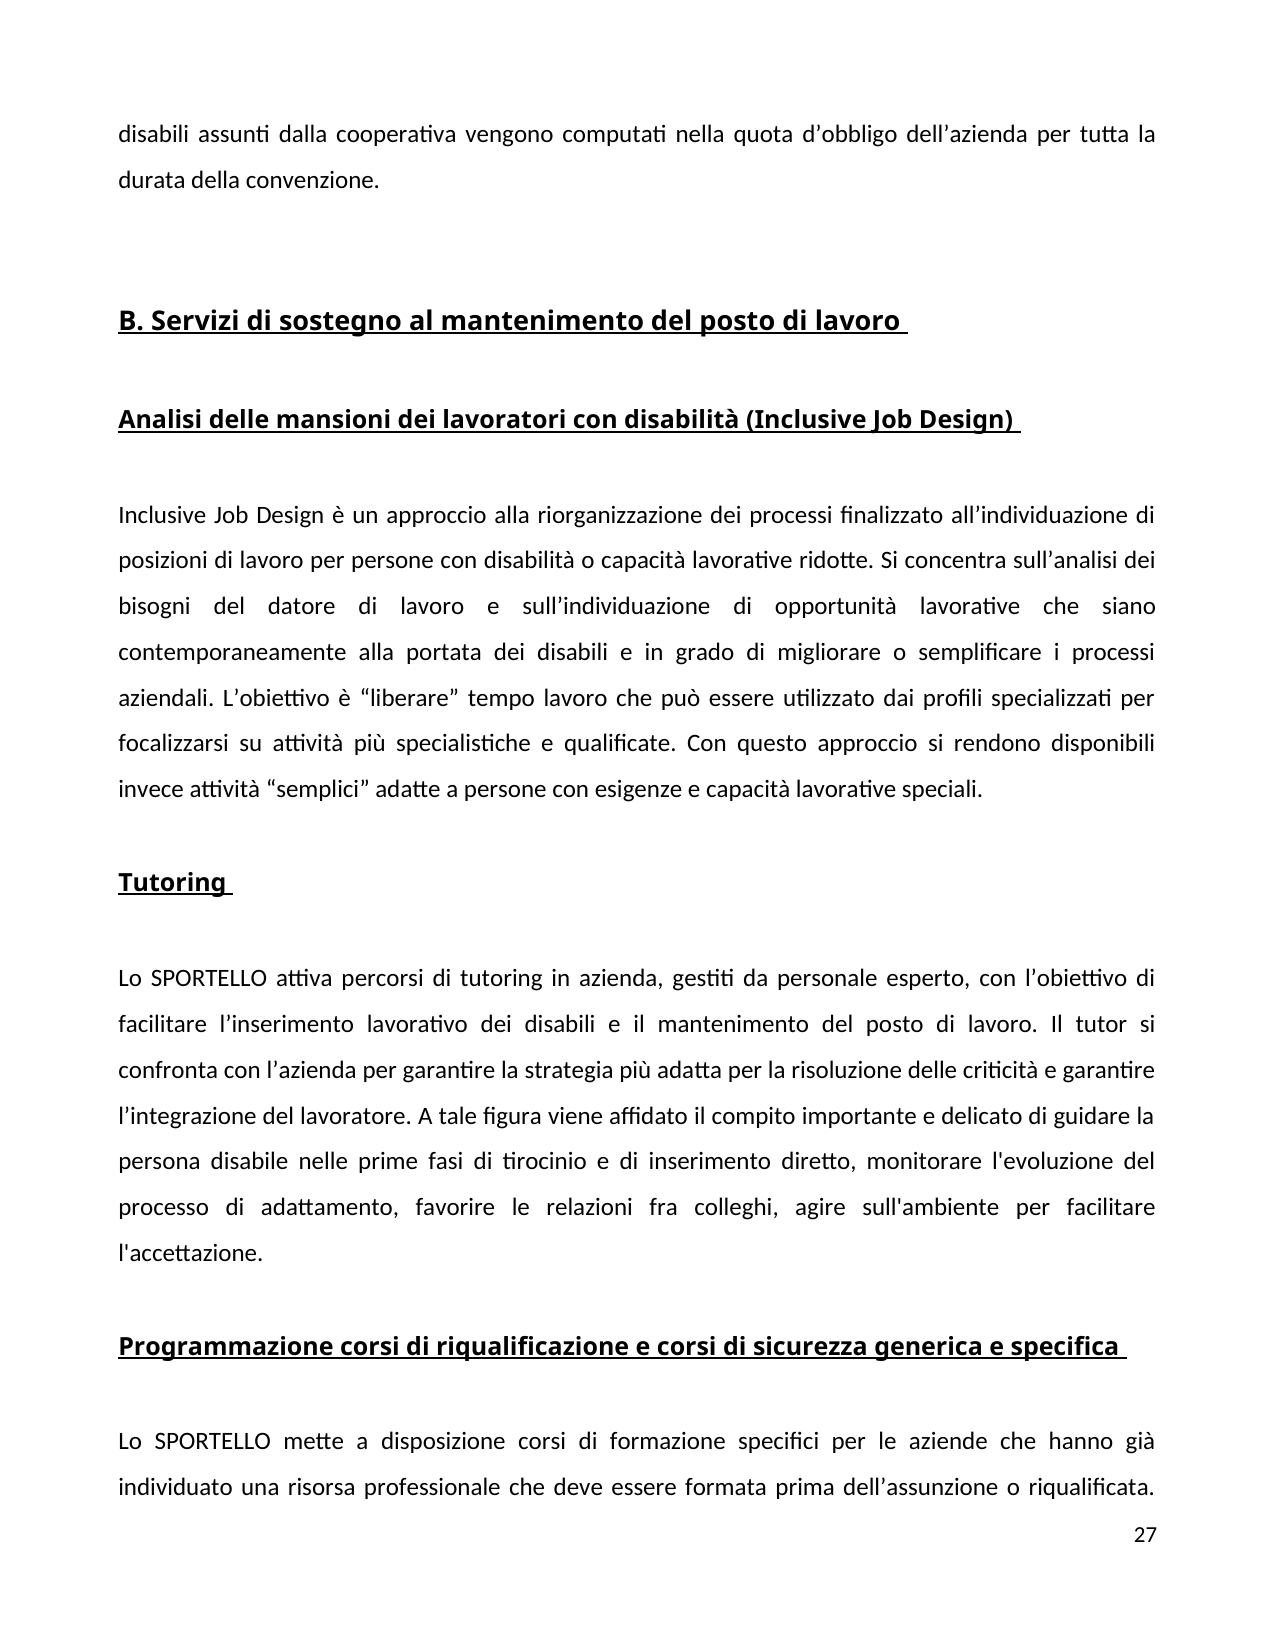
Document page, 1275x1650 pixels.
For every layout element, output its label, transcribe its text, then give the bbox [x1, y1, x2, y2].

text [118, 118, 1157, 194]
text Inclusive Job Design è un approccio alla riorganizzazione dei processi finalizzato all’individuazione di posizioni di lavoro per persone con disabilità o capacità lavorative ridotte. Si concentra sull’analisi dei bisogni del datore di lavoro e sull’individuazione di opportunità lavorative che siano contemporaneamente alla portata dei disabili e in grado di migliorare o semplificare i processi aziendali. L’obiettivo è “liberare” tempo lavoro che può essere utilizzato dai profili specializzati per focalizzarsi su attività più specialistiche e qualificate. Con questo approccio si rendono disponibili invece attività “semplici” adatte a persone con esigenze e capacità lavorative speciali. [118, 499, 1157, 804]
subtitle Tutoring [118, 865, 1157, 899]
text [118, 1425, 1157, 1501]
subtitle B. Servizi di sostegno al mantenimento del posto di lavoro [118, 301, 1157, 338]
text Lo SPORTELLO attiva percorsi di tutoring in azienda, gestiti da personale esperto, con l’obiettivo di facilitare l’inserimento lavorativo dei disabili e il mantenimento del posto di lavoro. Il tutor si confronta con l’azienda per garantire la strategia più adatta per la risoluzione delle criticità e garantire l’integrazione del lavoratore. A tale figura viene affidato il compito importante e delicato di guidare la persona disabile nelle prime fasi di tirocinio e di inserimento diretto, monitorare l'evoluzione del processo di adattamento, favorire le relazioni fra colleghi, agire sull'ambiente per facilitare l'accettazione. [118, 963, 1157, 1267]
subtitle Analisi delle mansioni dei lavoratori con disabilità (Inclusive Job Design) [118, 402, 1157, 436]
subtitle Programmazione corsi di riqualificazione e corsi di sicurezza generica e specifica [118, 1328, 1157, 1362]
